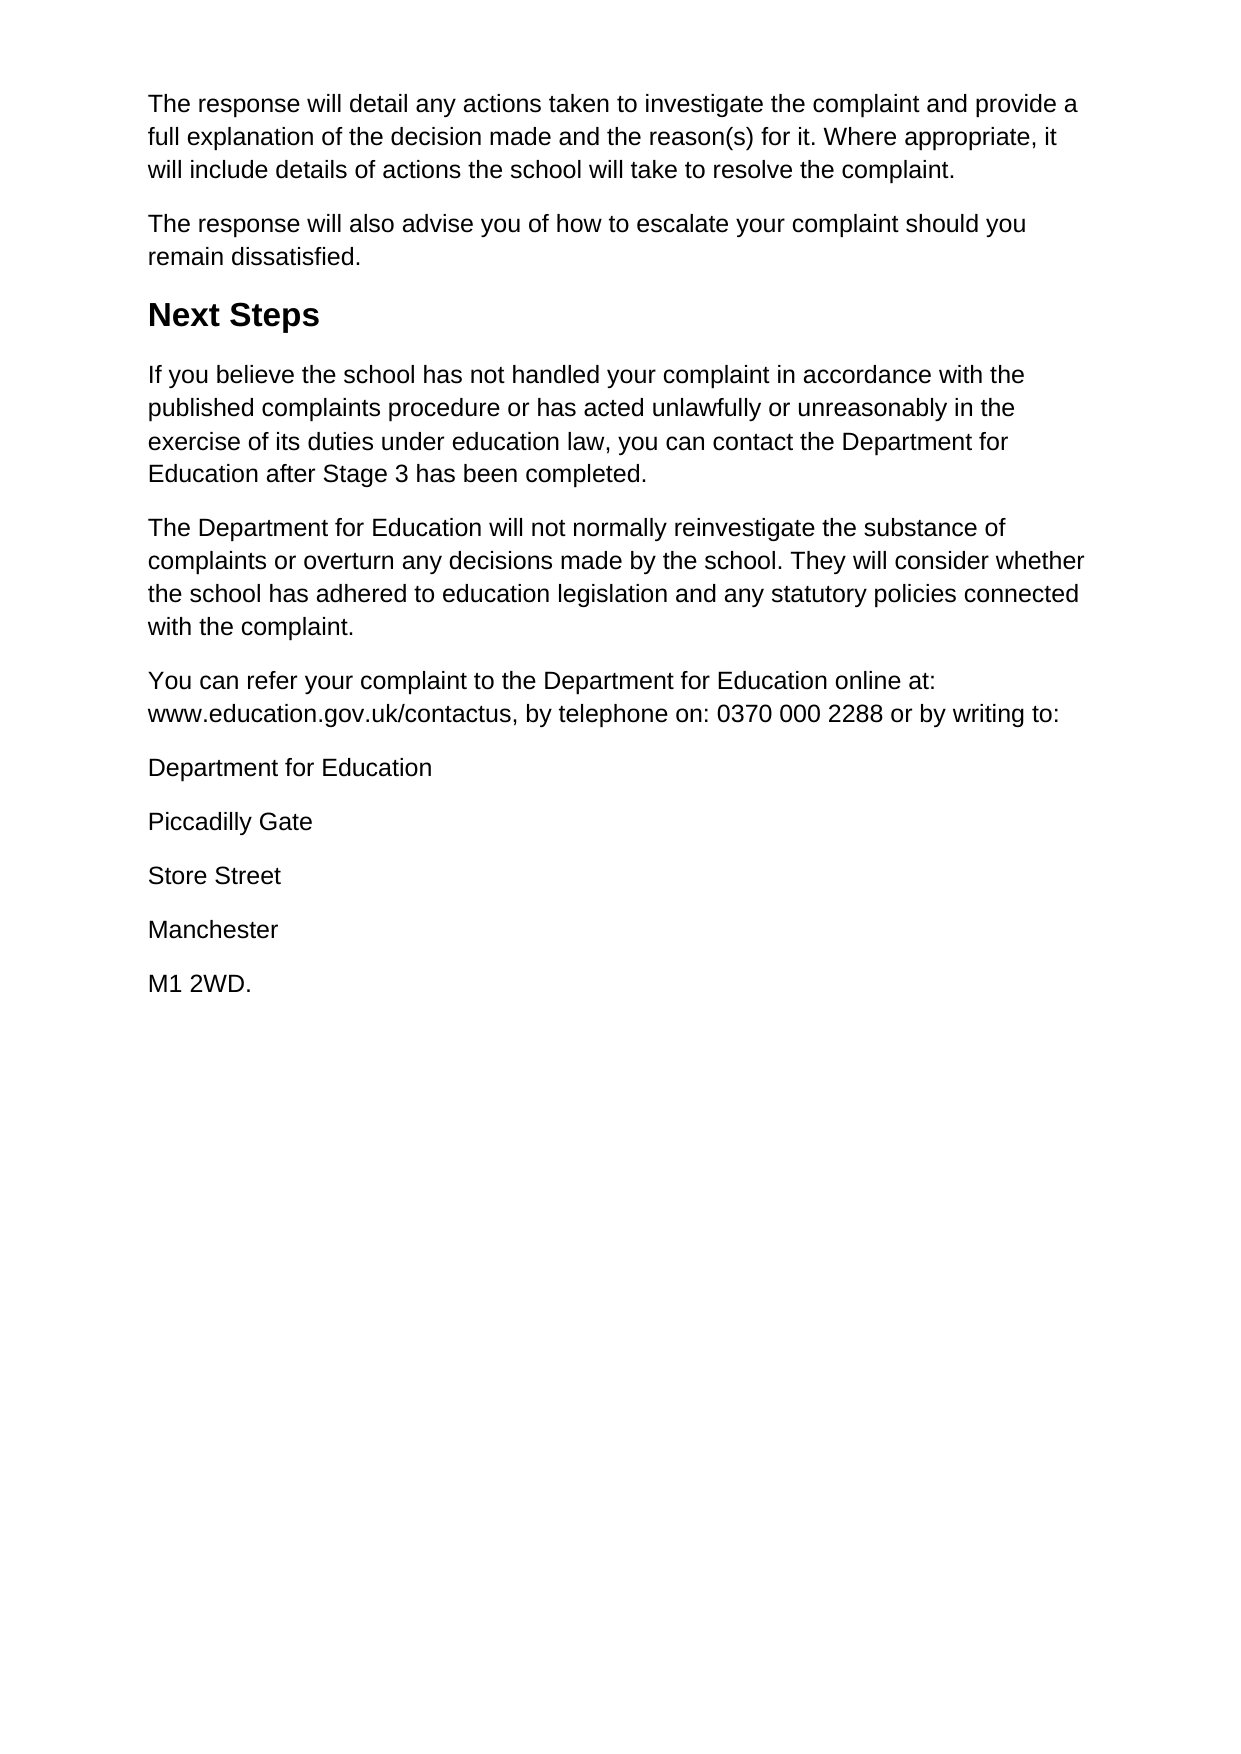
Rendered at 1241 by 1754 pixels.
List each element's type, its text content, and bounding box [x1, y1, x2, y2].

text Piccadilly Gate [148, 807, 1090, 836]
text Next Steps [148, 295, 1090, 334]
text If you believe the school has not handled your complaint in accordance with the published complaints procedure or has acted unlawfully or unreasonably in the exercise of its duties under education law, you can contact the Department for Education after Stage 3 has been completed. [148, 360, 1090, 488]
text Department for Education [148, 753, 1090, 782]
text The response will detail any actions taken to investigate the complaint and provide a full explanation of the decision made and the reason(s) for it. Where appropriate, it will include details of actions the school will take to resolve the complaint. [148, 89, 1090, 183]
text Store Street [148, 861, 1090, 889]
text The Department for Education will not normally reinvestigate the substance of complaints or overturn any decisions made by the school. They will consider whether the school has adhered to education legislation and any statutory policies connected with the complaint. [148, 513, 1090, 641]
text Manchester [148, 915, 1090, 943]
text The response will also advise you of how to escalate your complaint should you remain dissatisfied. [148, 208, 1090, 270]
text You can refer your complaint to the Department for Education online at: www.education.gov.uk/contactus, by telephone on: 0370 000 2288 or by writing to: [148, 666, 1090, 728]
text M1 2WD. [148, 968, 1090, 997]
